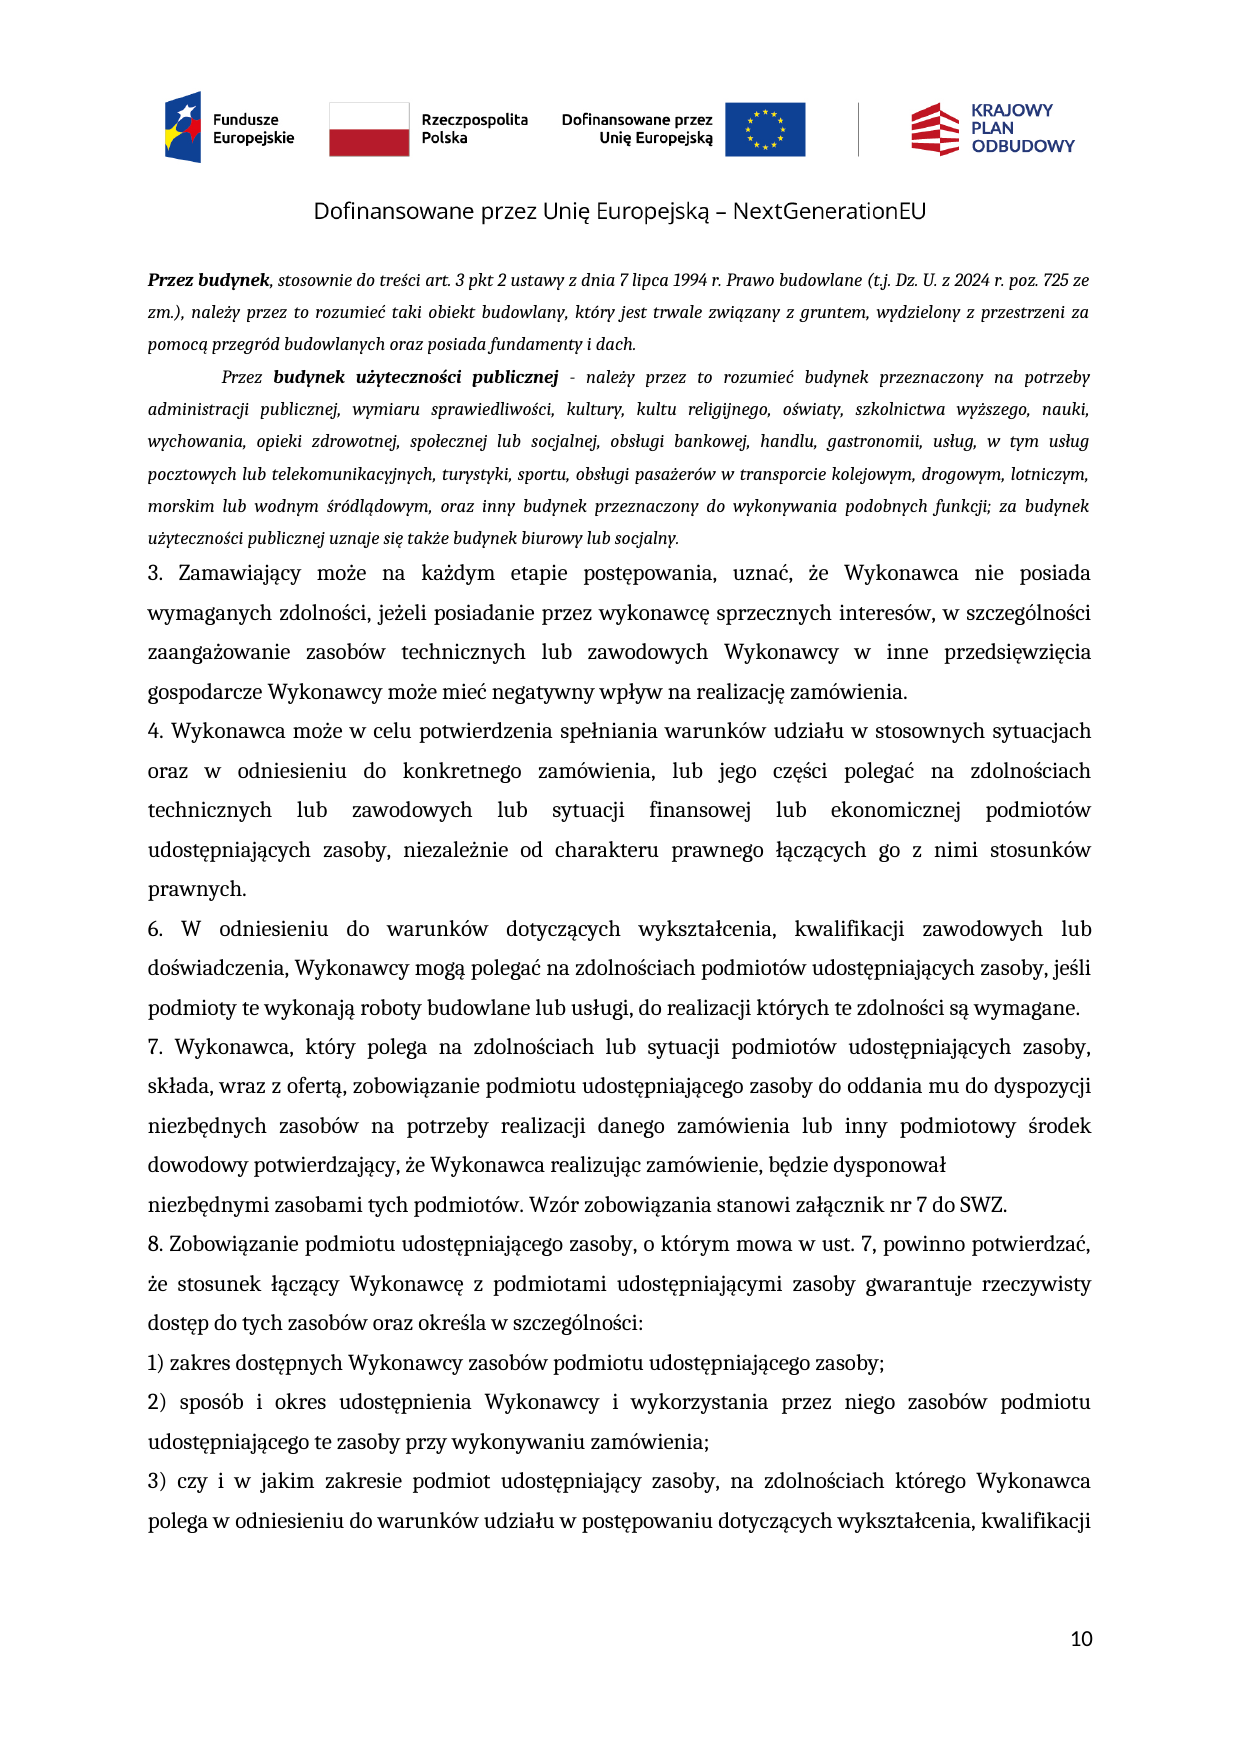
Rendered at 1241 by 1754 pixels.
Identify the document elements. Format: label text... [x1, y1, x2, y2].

text Przez budynek, stosownie do treści art. 3 pkt 2 ustawy z dnia 7 lipca 1994 r. Prawo budowlane (t.j. Dz. U. z 2024 r. poz. 725 ze zm.), należy przez to rozumieć taki obiekt budowlany, który jest trwale związany z gruntem, wydzielony z przestrzeni za pomocą przegród budowlanych oraz posiada fundamenty i dach. [148, 269, 1093, 356]
text 8. Zobowiązanie podmiotu udostępniającego zasoby, o którym mowa w ust. 7, powinno potwierdzać, że stosunek łączący Wykonawcę z podmiotami udostępniającymi zasoby gwarantuje rzeczywisty dostęp do tych zasobów oraz określa w szczególności: [148, 1231, 1093, 1336]
text 2) sposób i okres udostępnienia Wykonawcy i wykorzystania przez niego zasobów podmiotu udostępniającego te zasoby przy wykonywaniu zamówienia; [148, 1389, 1093, 1455]
text 1) zakres dostępnych Wykonawcy zasobów podmiotu udostępniającego zasoby; [148, 1349, 1093, 1376]
text niezbędnymi zasobami tych podmiotów. Wzór zobowiązania stanowi załącznik nr 7 do SWZ. [148, 1192, 1093, 1218]
picture [147, 73, 1093, 242]
text 6. W odniesieniu do warunków dotyczących wykształcenia, kwalifikacji zawodowych lub doświadczenia, Wykonawcy mogą polegać na zdolnościach podmiotów udostępniających zasoby, jeśli podmioty te wykonają roboty budowlane lub usługi, do realizacji których te zdolności są wymagane. [148, 915, 1093, 1021]
text 3. Zamawiający może na każdym etapie postępowania, uznać, że Wykonawca nie posiada wymaganych zdolności, jeżeli posiadanie przez wykonawcę sprzecznych interesów, w szczególności zaangażowanie zasobów technicznych lub zawodowych Wykonawcy w inne przedsięwzięcia gospodarcze Wykonawcy może mieć negatywny wpływ na realizację zamówienia. [148, 560, 1093, 705]
text 7. Wykonawca, który polega na zdolnościach lub sytuacji podmiotów udostępniających zasoby, składa, wraz z ofertą, zobowiązanie podmiotu udostępniającego zasoby do oddania mu do dyspozycji niezbędnych zasobów na potrzeby realizacji danego zamówienia lub inny podmiotowy środek dowodowy potwierdzający, że Wykonawca realizując zamówienie, będzie dysponował [148, 1034, 1093, 1178]
list Przez budynek użyteczności publicznej - należy przez to rozumieć budynek przeznaczony na potrzeby administracji publicznej, wymiaru sprawiedliwości, kultury, kultu religijnego, oświaty, szkolnictwa wyższego, nauki, wychowania, opieki zdrowotnej, społecznej lub socjalnej, obsługi bankowej, handlu, gastronomii, usług, w tym usług pocztowych lub telekomunikacyjnych, turystyki, sportu, obsługi pasażerów w transporcie kolejowym, drogowym, lotniczym, morskim lub wodnym śródlądowym, oraz inny budynek przeznaczony do wykonywania podobnych funkcji; za budynek użyteczności publicznej uznaje się także budynek biurowy lub socjalny. [148, 366, 1093, 549]
text 4. Wykonawca może w celu potwierdzenia spełniania warunków udziału w stosownych sytuacjach oraz w odniesieniu do konkretnego zamówienia, lub jego części polegać na zdolnościach technicznych lub zawodowych lub sytuacji finansowej lub ekonomicznej podmiotów udostępniających zasoby, niezależnie od charakteru prawnego łączących go z nimi stosunków prawnych. [148, 718, 1093, 902]
